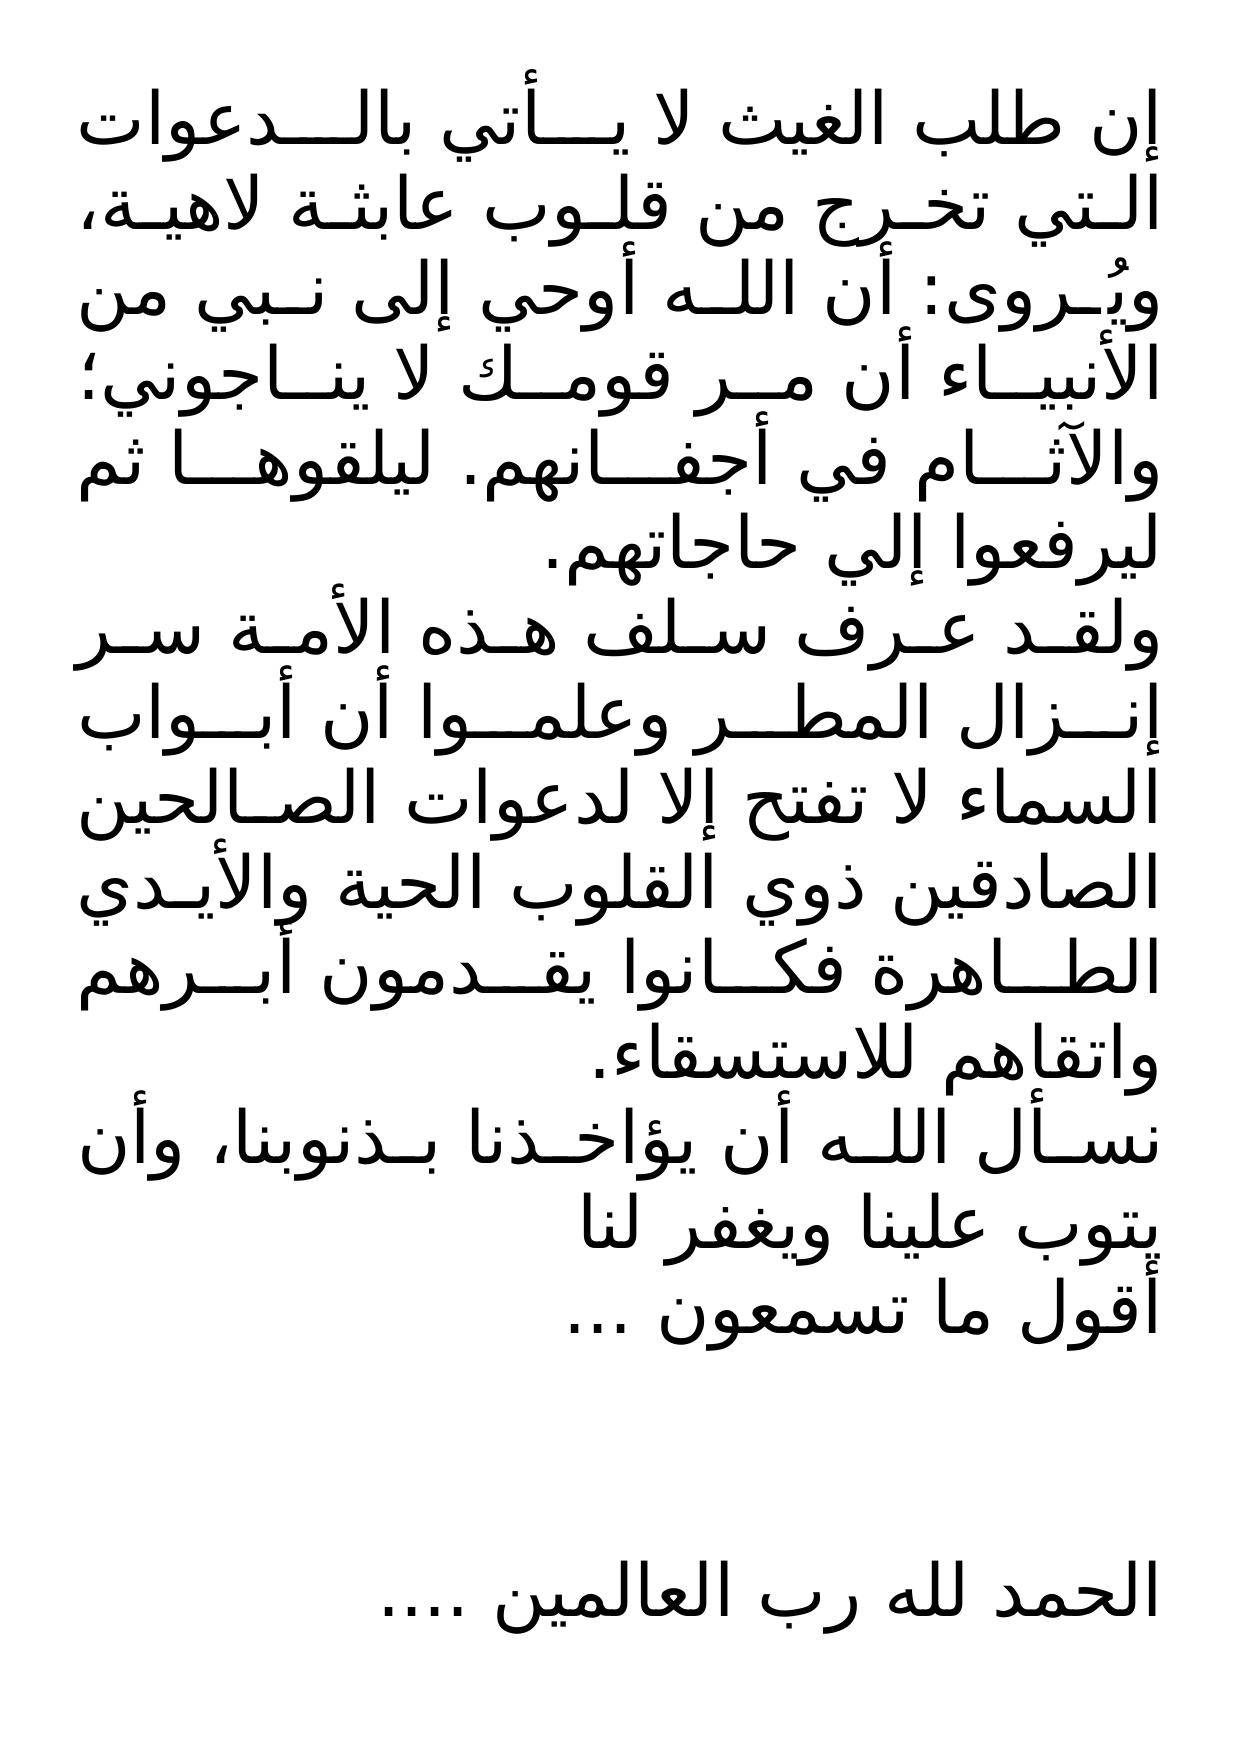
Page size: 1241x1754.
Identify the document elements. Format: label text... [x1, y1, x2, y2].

text أقول ما تسمعون ... [77, 1265, 1163, 1350]
text الحمد لله رب العالمين .... [77, 1549, 1163, 1634]
text ولقد عرف سلف هذه الأمة سر إنزال المطر وعلموا أن أبواب السماء لا تفتح إلا لدعوات الصالحين الصادقين ذوي القلوب الحية والأيدي الطاهرة فكانوا يقدمون أبرهم واتقاهم للاستسقاء. [77, 586, 1163, 1096]
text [77, 77, 1163, 586]
text نسأل الله أن يؤاخذنا بذنوبنا، وأن يتوب علينا ويغفر لنا [77, 1096, 1163, 1265]
